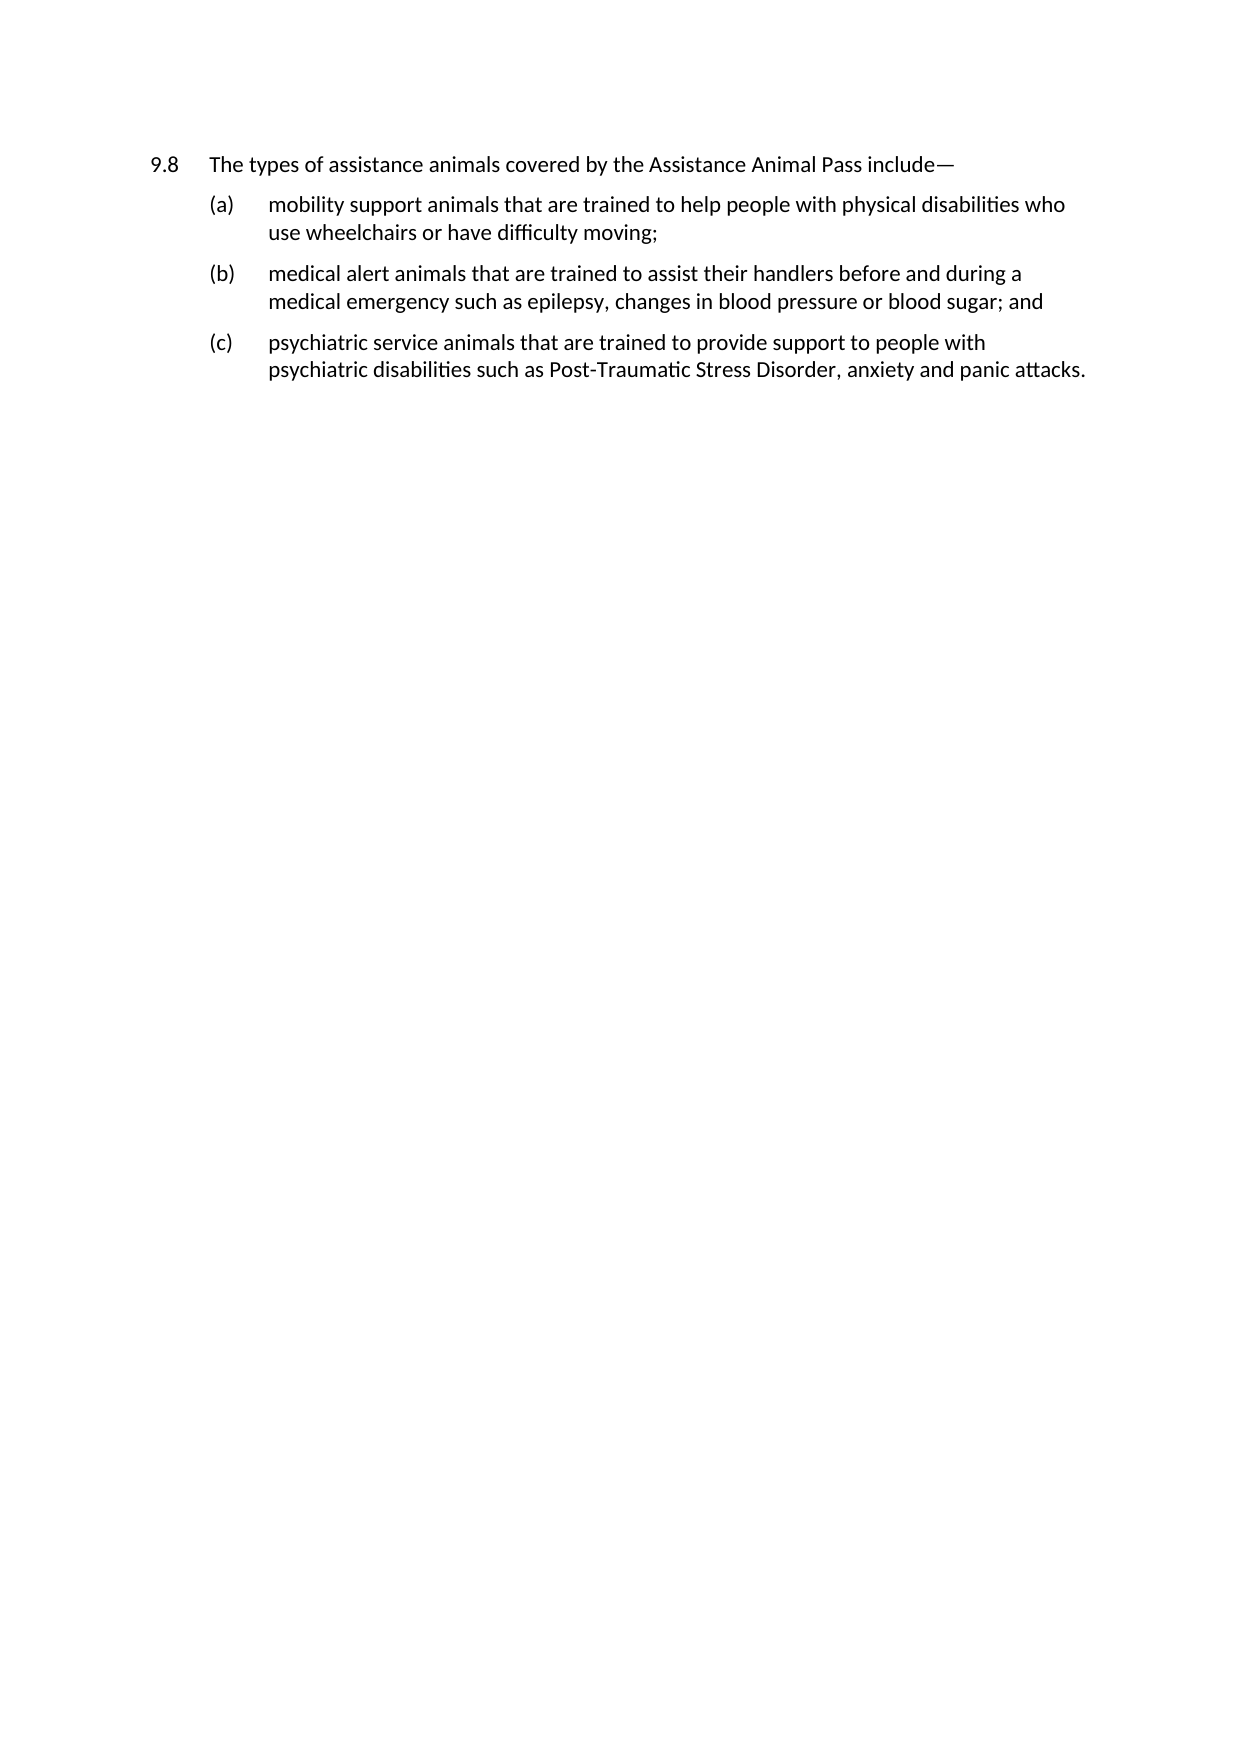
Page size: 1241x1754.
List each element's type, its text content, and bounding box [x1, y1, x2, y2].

list mobility support animals that are trained to help people with physical disabilities who use wheelchairs or have difficulty moving; [209, 191, 1090, 247]
list medical alert animals that are trained to assist their handlers before and during a medical emergency such as epilepsy, changes in blood pressure or blood sugar; and [209, 259, 1090, 315]
list psychiatric service animals that are trained to provide support to people with psychiatric disabilities such as Post-Traumatic Stress Disorder, anxiety and panic attacks. [209, 328, 1090, 384]
list The types of assistance animals covered by the Assistance Animal Pass include— [150, 150, 1090, 178]
